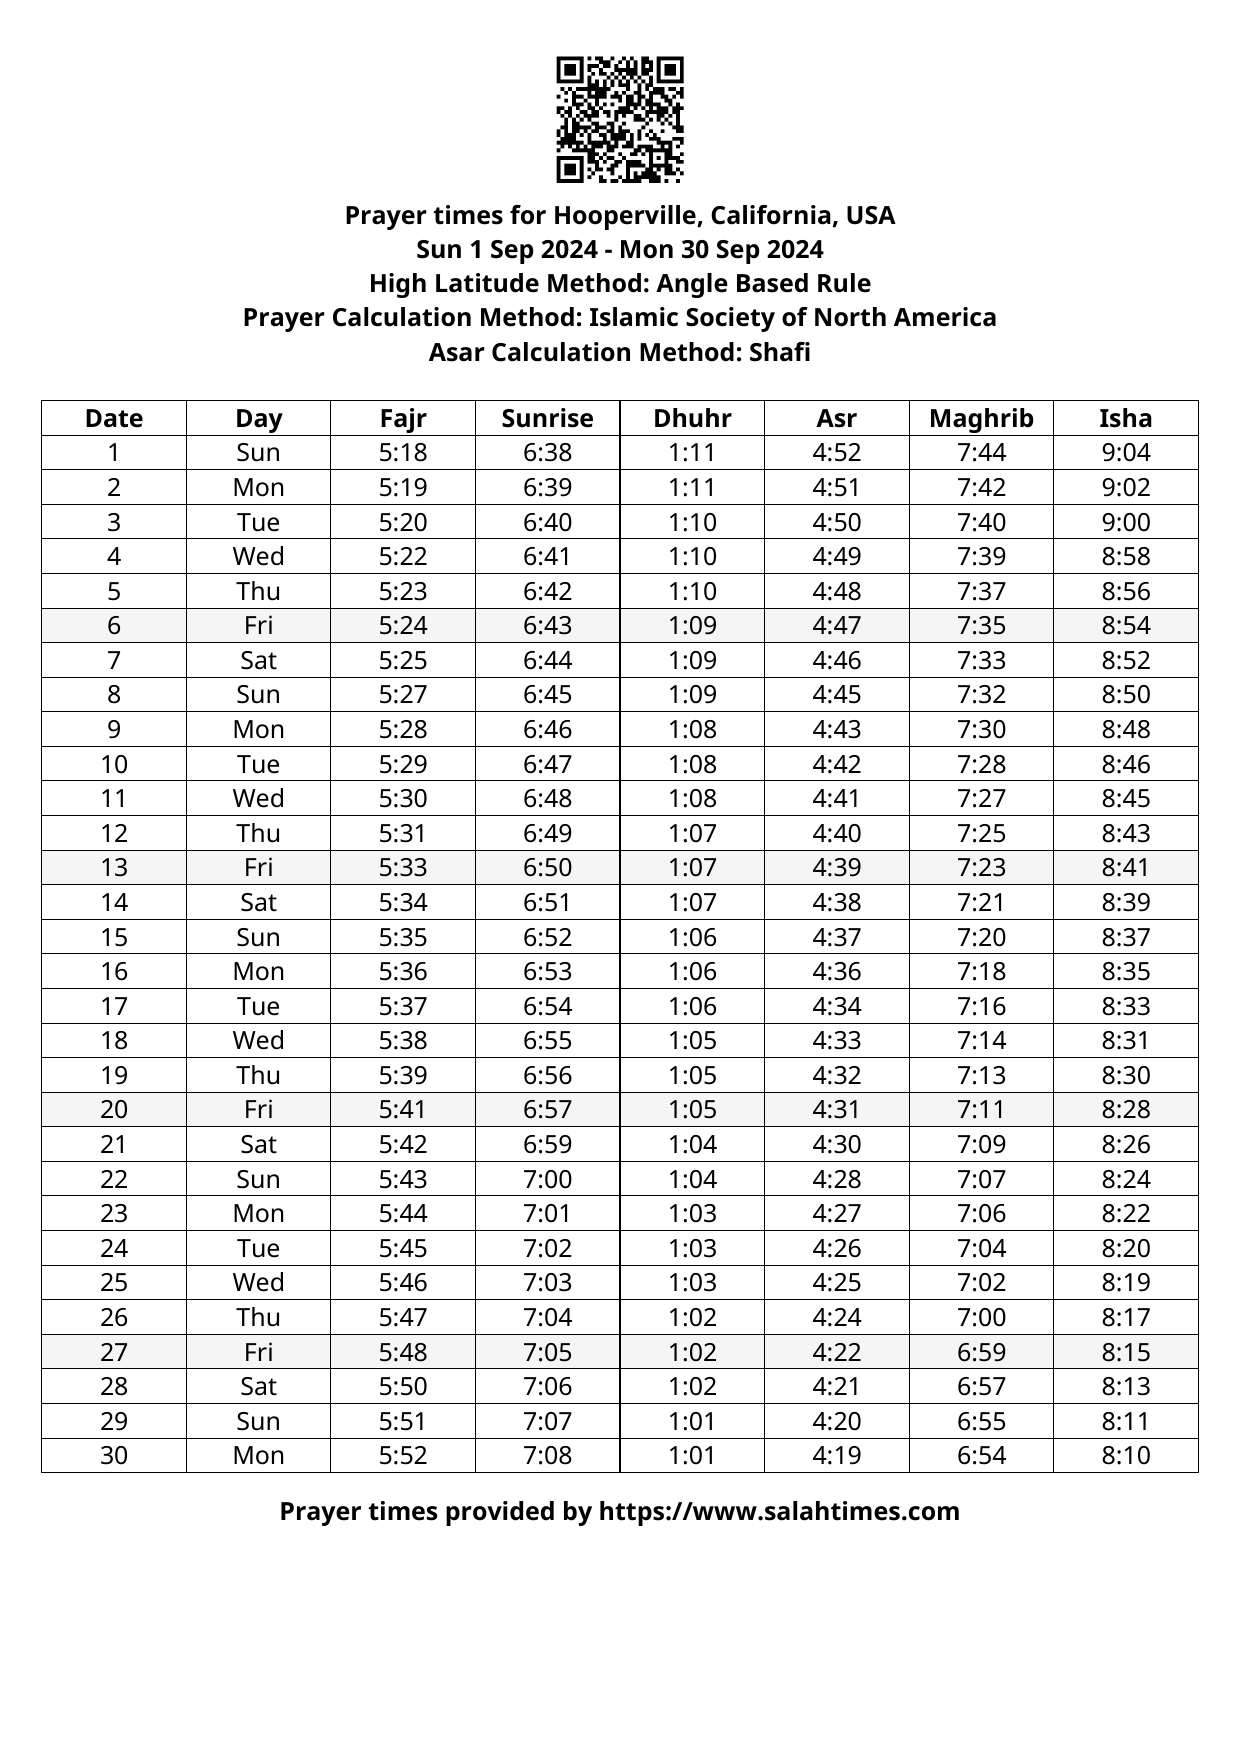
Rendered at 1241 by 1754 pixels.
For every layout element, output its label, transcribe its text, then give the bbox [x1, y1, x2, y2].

table_cell 29 [42, 1404, 186, 1437]
table_cell 5:39 [331, 1058, 475, 1092]
table_cell Sat [187, 885, 330, 919]
table_cell 7:25 [910, 816, 1053, 849]
table_cell 8:24 [1054, 1162, 1198, 1195]
table_cell 7:07 [476, 1404, 619, 1437]
table_cell 8:58 [1054, 539, 1198, 573]
table_cell 12 [42, 816, 186, 849]
table_cell 13 [42, 851, 186, 884]
table_header Fajr [331, 401, 475, 434]
table_cell 6:57 [910, 1369, 1053, 1403]
table_cell 7:40 [910, 505, 1053, 538]
table_cell 9:02 [1054, 470, 1198, 504]
table_cell 7:39 [910, 539, 1053, 573]
table_cell 8:41 [1054, 851, 1198, 884]
table_cell 1:05 [621, 1024, 764, 1057]
table_cell Sun [187, 436, 330, 469]
table_cell 4:36 [765, 954, 909, 988]
table_cell 7:13 [910, 1058, 1053, 1092]
table_cell 5:52 [331, 1439, 475, 1472]
table_cell 7:44 [910, 436, 1053, 469]
table_cell 6:42 [476, 574, 619, 607]
table_cell 9 [42, 712, 186, 746]
table_cell 7:35 [910, 609, 1053, 642]
table_cell 8:28 [1054, 1093, 1198, 1126]
table_cell 1:02 [621, 1335, 764, 1368]
table_cell Sun [187, 1162, 330, 1195]
table_cell 8:11 [1054, 1404, 1198, 1437]
table_cell 7:02 [910, 1266, 1053, 1299]
table_cell 4:26 [765, 1231, 909, 1264]
table_cell 11 [42, 781, 186, 815]
table_cell Mon [187, 470, 330, 504]
picture [542, 41, 699, 198]
table_cell Tue [187, 747, 330, 780]
table_cell 4:22 [765, 1335, 909, 1368]
table_cell Tue [187, 989, 330, 1022]
table_cell Sat [187, 1369, 330, 1403]
table_cell 8:48 [1054, 712, 1198, 746]
table_cell 5:23 [331, 574, 475, 607]
table_cell 4:28 [765, 1162, 909, 1195]
table_cell 1:09 [621, 678, 764, 711]
table_cell 8:10 [1054, 1439, 1198, 1472]
table_cell 7:16 [910, 989, 1053, 1022]
table_cell 5:20 [331, 505, 475, 538]
table_cell 6:48 [476, 781, 619, 815]
table_cell 1:08 [621, 712, 764, 746]
table_cell 4:52 [765, 436, 909, 469]
table_cell 7:01 [476, 1196, 619, 1230]
table_cell 7:05 [476, 1335, 619, 1368]
table_cell 5:30 [331, 781, 475, 815]
table_cell 6:40 [476, 505, 619, 538]
table_cell Thu [187, 816, 330, 849]
table_cell 23 [42, 1196, 186, 1230]
table_cell 1:03 [621, 1266, 764, 1299]
table_cell 8:54 [1054, 609, 1198, 642]
table_cell Mon [187, 1196, 330, 1230]
table_cell 1:02 [621, 1369, 764, 1403]
table_cell 30 [42, 1439, 186, 1472]
table_cell 1:10 [621, 574, 764, 607]
text Prayer times provided by https://www.salahtimes.com [42, 1494, 1198, 1528]
table_cell 6:41 [476, 539, 619, 573]
table_cell Fri [187, 1093, 330, 1126]
table_cell Tue [187, 505, 330, 538]
table_cell Fri [187, 1335, 330, 1368]
table_cell 1:07 [621, 816, 764, 849]
table_cell 3 [42, 505, 186, 538]
table_cell 21 [42, 1127, 186, 1161]
table_header Date [42, 401, 186, 434]
table_cell 24 [42, 1231, 186, 1264]
table_cell Fri [187, 851, 330, 884]
table_cell 6:49 [476, 816, 619, 849]
table_cell 8:39 [1054, 885, 1198, 919]
table_cell 27 [42, 1335, 186, 1368]
table_cell 8:56 [1054, 574, 1198, 607]
table_cell 5:46 [331, 1266, 475, 1299]
table_cell 4:34 [765, 989, 909, 1022]
table_cell 4:50 [765, 505, 909, 538]
table_cell 4:51 [765, 470, 909, 504]
table_cell 1:11 [621, 436, 764, 469]
table_cell 1:06 [621, 954, 764, 988]
table_cell 6:51 [476, 885, 619, 919]
table_cell Wed [187, 1266, 330, 1299]
table_cell 5:41 [331, 1093, 475, 1126]
table_cell 6:38 [476, 436, 619, 469]
table_cell 8:20 [1054, 1231, 1198, 1264]
table_cell 1:07 [621, 885, 764, 919]
table_cell 7:04 [476, 1300, 619, 1334]
table_cell 4:42 [765, 747, 909, 780]
table_cell 1:03 [621, 1231, 764, 1264]
table_cell 4:32 [765, 1058, 909, 1092]
table_cell 6:46 [476, 712, 619, 746]
table_cell Thu [187, 1300, 330, 1334]
table_cell 8:37 [1054, 920, 1198, 953]
table_cell 4:30 [765, 1127, 909, 1161]
table_cell 4:43 [765, 712, 909, 746]
table_cell Thu [187, 574, 330, 607]
table_cell 7:07 [910, 1162, 1053, 1195]
table_cell 5:28 [331, 712, 475, 746]
table_cell 7:33 [910, 643, 1053, 677]
table_cell 7:23 [910, 851, 1053, 884]
table_cell 5:50 [331, 1369, 475, 1403]
table_cell 6:59 [476, 1127, 619, 1161]
table_cell 16 [42, 954, 186, 988]
table_cell 4:21 [765, 1369, 909, 1403]
table_cell Sat [187, 1127, 330, 1161]
table_cell 22 [42, 1162, 186, 1195]
table_cell 14 [42, 885, 186, 919]
table_cell 7:28 [910, 747, 1053, 780]
table_cell 4:38 [765, 885, 909, 919]
table_cell Sun [187, 1404, 330, 1437]
table_cell 5:42 [331, 1127, 475, 1161]
table_cell Sun [187, 920, 330, 953]
table_cell 1:06 [621, 920, 764, 953]
table_cell 7:11 [910, 1093, 1053, 1126]
table_header Day [187, 401, 330, 434]
table_cell 5:45 [331, 1231, 475, 1264]
table_cell 7:30 [910, 712, 1053, 746]
table_cell 7:06 [910, 1196, 1053, 1230]
table_cell 7:21 [910, 885, 1053, 919]
table_cell 5:38 [331, 1024, 475, 1057]
table_cell 5:29 [331, 747, 475, 780]
table_cell 4:41 [765, 781, 909, 815]
table_cell Fri [187, 609, 330, 642]
table_cell 6:55 [910, 1404, 1053, 1437]
table_cell 6:53 [476, 954, 619, 988]
table_cell 4:24 [765, 1300, 909, 1334]
table_cell 15 [42, 920, 186, 953]
table_cell 5:36 [331, 954, 475, 988]
table_cell 7:32 [910, 678, 1053, 711]
table_cell 19 [42, 1058, 186, 1092]
table_cell 8:43 [1054, 816, 1198, 849]
table_cell 5:19 [331, 470, 475, 504]
table_cell 5:18 [331, 436, 475, 469]
text Asar Calculation Method: Shafi [42, 334, 1198, 368]
table_cell 25 [42, 1266, 186, 1299]
table_cell 5:44 [331, 1196, 475, 1230]
table_cell 8:19 [1054, 1266, 1198, 1299]
table_cell 5:37 [331, 989, 475, 1022]
table_cell 6:52 [476, 920, 619, 953]
table_cell 1:01 [621, 1404, 764, 1437]
table_cell 1:06 [621, 989, 764, 1022]
table_cell 4:31 [765, 1093, 909, 1126]
table_header Maghrib [910, 401, 1053, 434]
table_cell 7:06 [476, 1369, 619, 1403]
table_cell 17 [42, 989, 186, 1022]
table_cell 6:57 [476, 1093, 619, 1126]
table_cell Wed [187, 781, 330, 815]
table_cell 8:22 [1054, 1196, 1198, 1230]
table_cell 5:34 [331, 885, 475, 919]
table_cell 7:14 [910, 1024, 1053, 1057]
table_cell 8:52 [1054, 643, 1198, 677]
table_cell 1:09 [621, 609, 764, 642]
table_cell 5:51 [331, 1404, 475, 1437]
table_cell 6:39 [476, 470, 619, 504]
table_cell 6:56 [476, 1058, 619, 1092]
table_cell 8:31 [1054, 1024, 1198, 1057]
table_cell 2 [42, 470, 186, 504]
table_cell Wed [187, 1024, 330, 1057]
table_cell 7:18 [910, 954, 1053, 988]
table_cell 6:54 [476, 989, 619, 1022]
table_cell 6:44 [476, 643, 619, 677]
table_cell 4 [42, 539, 186, 573]
table_cell Thu [187, 1058, 330, 1092]
table_cell 4:49 [765, 539, 909, 573]
table_cell 8:13 [1054, 1369, 1198, 1403]
table_cell 8:35 [1054, 954, 1198, 988]
text Prayer times for Hooperville, California, USA [42, 198, 1198, 232]
table_cell 1:05 [621, 1058, 764, 1092]
table_cell Wed [187, 539, 330, 573]
table_cell 6:54 [910, 1439, 1053, 1472]
table_cell 4:37 [765, 920, 909, 953]
table_cell 6:43 [476, 609, 619, 642]
table_cell Mon [187, 712, 330, 746]
table_cell 7:00 [910, 1300, 1053, 1334]
table_cell 1:11 [621, 470, 764, 504]
table_cell 1:10 [621, 505, 764, 538]
table_cell 5:27 [331, 678, 475, 711]
table_cell 1:07 [621, 851, 764, 884]
table_cell Sun [187, 678, 330, 711]
table_cell 4:45 [765, 678, 909, 711]
table_header Asr [765, 401, 909, 434]
text Sun 1 Sep 2024 - Mon 30 Sep 2024 [42, 232, 1198, 266]
table_cell 1:03 [621, 1196, 764, 1230]
table_cell 5:48 [331, 1335, 475, 1368]
table_cell Sat [187, 643, 330, 677]
table_cell 1:05 [621, 1093, 764, 1126]
table_cell 5:25 [331, 643, 475, 677]
text High Latitude Method: Angle Based Rule [42, 266, 1198, 300]
table_cell 4:25 [765, 1266, 909, 1299]
table_cell 1:09 [621, 643, 764, 677]
table_cell 8:15 [1054, 1335, 1198, 1368]
table_cell 1 [42, 436, 186, 469]
table_cell 1:08 [621, 747, 764, 780]
table_cell 8:50 [1054, 678, 1198, 711]
table_cell 6:50 [476, 851, 619, 884]
table_cell 5:22 [331, 539, 475, 573]
table_cell 18 [42, 1024, 186, 1057]
table_cell 1:08 [621, 781, 764, 815]
table_cell 7:20 [910, 920, 1053, 953]
table_cell 6:55 [476, 1024, 619, 1057]
table_cell 7:37 [910, 574, 1053, 607]
table_cell 5:31 [331, 816, 475, 849]
table_cell 7:27 [910, 781, 1053, 815]
table_cell 7:04 [910, 1231, 1053, 1264]
table_cell 8:17 [1054, 1300, 1198, 1334]
table_cell 26 [42, 1300, 186, 1334]
table_cell 4:19 [765, 1439, 909, 1472]
table_cell Mon [187, 1439, 330, 1472]
table_cell 8:26 [1054, 1127, 1198, 1161]
table_cell 8:46 [1054, 747, 1198, 780]
table_cell 5:43 [331, 1162, 475, 1195]
table_cell 6:59 [910, 1335, 1053, 1368]
table_cell 4:48 [765, 574, 909, 607]
table_cell 1:02 [621, 1300, 764, 1334]
table_cell 8 [42, 678, 186, 711]
table_cell 4:33 [765, 1024, 909, 1057]
table_cell 5:24 [331, 609, 475, 642]
table_cell 7 [42, 643, 186, 677]
table_cell 4:47 [765, 609, 909, 642]
table_cell 7:00 [476, 1162, 619, 1195]
table_cell 8:30 [1054, 1058, 1198, 1092]
table_cell 28 [42, 1369, 186, 1403]
table_cell 8:45 [1054, 781, 1198, 815]
table_header Dhuhr [621, 401, 764, 434]
table_cell 7:03 [476, 1266, 619, 1299]
table_cell 7:02 [476, 1231, 619, 1264]
table_cell 9:00 [1054, 505, 1198, 538]
table_cell 1:01 [621, 1439, 764, 1472]
table_cell Tue [187, 1231, 330, 1264]
table_cell 7:09 [910, 1127, 1053, 1161]
table_header Sunrise [476, 401, 619, 434]
table_cell 9:04 [1054, 436, 1198, 469]
table_cell 6:45 [476, 678, 619, 711]
table_cell Mon [187, 954, 330, 988]
table_cell 4:46 [765, 643, 909, 677]
text Prayer Calculation Method: Islamic Society of North America [42, 300, 1198, 334]
table_cell 6 [42, 609, 186, 642]
table_cell 7:42 [910, 470, 1053, 504]
table_cell 8:33 [1054, 989, 1198, 1022]
table_header Isha [1054, 401, 1198, 434]
table_cell 4:20 [765, 1404, 909, 1437]
table_cell 6:47 [476, 747, 619, 780]
table_cell 5 [42, 574, 186, 607]
table_cell 4:39 [765, 851, 909, 884]
table_cell 7:08 [476, 1439, 619, 1472]
table_cell 1:10 [621, 539, 764, 573]
table_cell 4:27 [765, 1196, 909, 1230]
table_cell 20 [42, 1093, 186, 1126]
table_cell 5:33 [331, 851, 475, 884]
table_cell 4:40 [765, 816, 909, 849]
table_cell 1:04 [621, 1162, 764, 1195]
table_cell 1:04 [621, 1127, 764, 1161]
table_cell 10 [42, 747, 186, 780]
table_cell 5:47 [331, 1300, 475, 1334]
table_cell 5:35 [331, 920, 475, 953]
